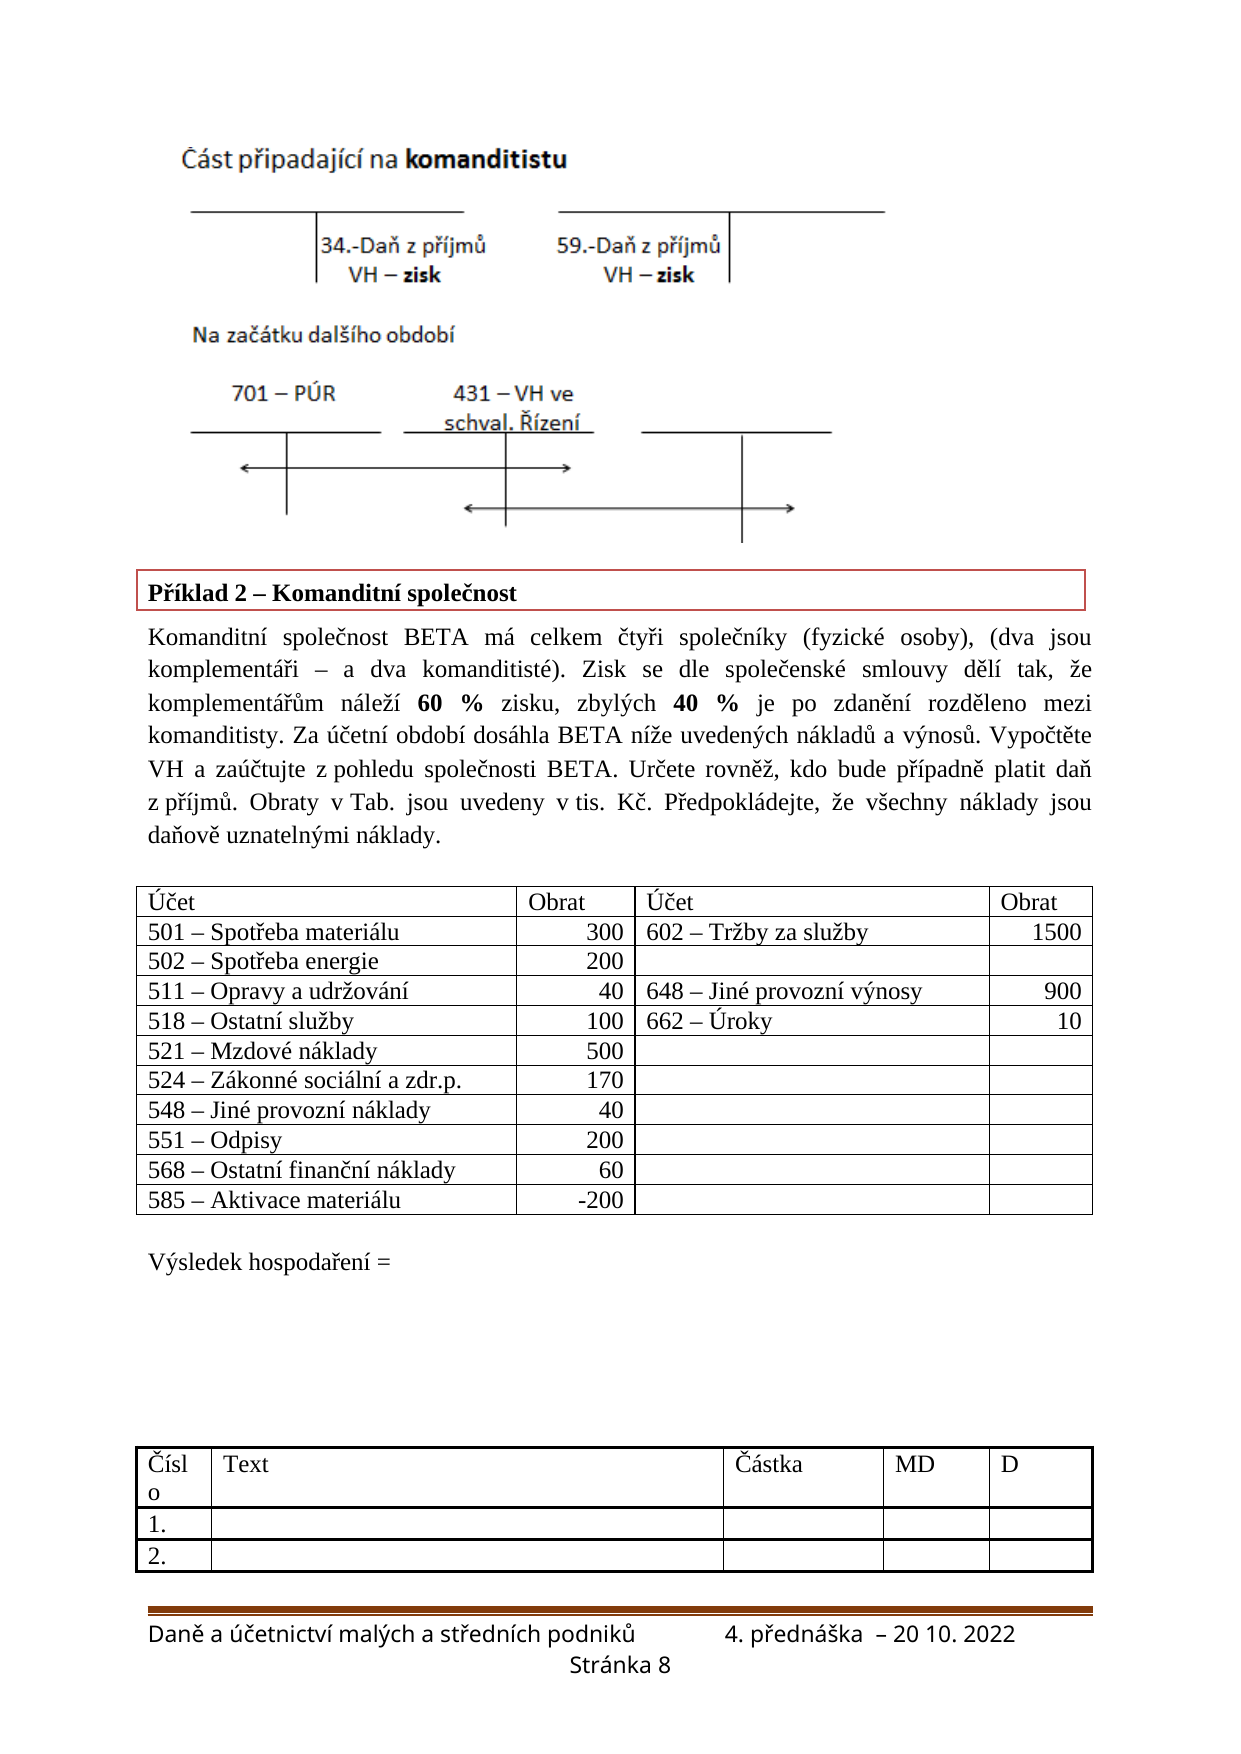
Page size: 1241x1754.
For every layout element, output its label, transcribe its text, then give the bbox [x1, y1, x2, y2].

table_cell 501 – Spotřeba materiálu [137, 917, 516, 945]
table_cell 585 – Aktivace materiálu [137, 1185, 516, 1213]
table_cell 1. [138, 1509, 211, 1538]
table_cell 662 – Úroky [636, 1006, 989, 1035]
text Komanditní společnost BETA má celkem čtyři společníky (fyzické osoby), (dva jsou komplementáři – a dva komanditisté). Zisk se dle společenské smlouvy dělí tak, že komplementářům náleží 60 % zisku, zbylých 40 % je po zdanění rozděleno mezi komanditisty. Za účetní období dosáhla BETA níže uvedených nákladů a výnosů. Vypočtěte VH a zaúčtujte z pohledu společnosti BETA. Určete rovněž, kdo bude případně platit daň z příjmů. Obraty v Tab. jsou uvedeny v tis. Kč. Předpokládejte, že všechny náklady jsou daňově uznatelnými náklady. [148, 622, 1093, 848]
table_cell 521 – Mzdové náklady [137, 1036, 516, 1064]
table_cell [212, 1541, 723, 1570]
table_cell 2. [138, 1541, 211, 1570]
text Výsledek hospodaření = [148, 1247, 1093, 1276]
text Příklad 2 – Komanditní společnost [148, 578, 1084, 606]
table_cell 40 [517, 976, 634, 1005]
table_header Obrat [990, 887, 1092, 916]
table_cell [636, 946, 989, 975]
table_header D [990, 1449, 1091, 1506]
table_header MD [884, 1449, 989, 1506]
table_cell [990, 1066, 1092, 1094]
table_cell [884, 1509, 989, 1538]
table_cell [990, 1541, 1091, 1570]
table_cell [636, 1125, 989, 1154]
table_cell 10 [990, 1006, 1092, 1035]
table_cell -200 [517, 1185, 634, 1213]
table_cell [990, 1036, 1092, 1064]
picture [147, 147, 898, 543]
table_cell [990, 946, 1092, 975]
table_cell 511 – Opravy a udržování [137, 976, 516, 1005]
table_cell 1500 [990, 917, 1092, 945]
table_cell 100 [517, 1006, 634, 1035]
table_cell [724, 1541, 883, 1570]
table_cell 200 [517, 1125, 634, 1154]
table_cell 602 – Tržby za služby [636, 917, 989, 945]
table_header Částka [724, 1449, 883, 1506]
table_cell [990, 1155, 1092, 1184]
table_cell 300 [517, 917, 634, 945]
table_cell 518 – Ostatní služby [137, 1006, 516, 1035]
table_cell [990, 1095, 1092, 1124]
table_header Obrat [517, 887, 634, 916]
table_cell 170 [517, 1066, 634, 1094]
table_cell 40 [517, 1095, 634, 1124]
table_cell 200 [517, 946, 634, 975]
table_cell 524 – Zákonné sociální a zdr.p. [137, 1066, 516, 1094]
table_header Účet [636, 887, 989, 916]
table_header Číslo [138, 1449, 211, 1506]
table_cell 500 [517, 1036, 634, 1064]
table_cell [990, 1125, 1092, 1154]
table_cell [884, 1541, 989, 1570]
table_cell 502 – Spotřeba energie [137, 946, 516, 975]
table_header Text [212, 1449, 723, 1506]
table_cell [636, 1036, 989, 1064]
table_cell 551 – Odpisy [137, 1125, 516, 1154]
table_cell [990, 1185, 1092, 1213]
table_cell 900 [990, 976, 1092, 1005]
table_cell [636, 1185, 989, 1213]
table_cell 568 – Ostatní finanční náklady [137, 1155, 516, 1184]
table_cell [990, 1509, 1091, 1538]
table_cell [212, 1509, 723, 1538]
table_cell 60 [517, 1155, 634, 1184]
table_cell [636, 1066, 989, 1094]
table_header Účet [137, 887, 516, 916]
table_cell [636, 1095, 989, 1124]
table_cell [724, 1509, 883, 1538]
table_cell 548 – Jiné provozní náklady [137, 1095, 516, 1124]
table_cell [636, 1155, 989, 1184]
table_cell 648 – Jiné provozní výnosy [636, 976, 989, 1005]
